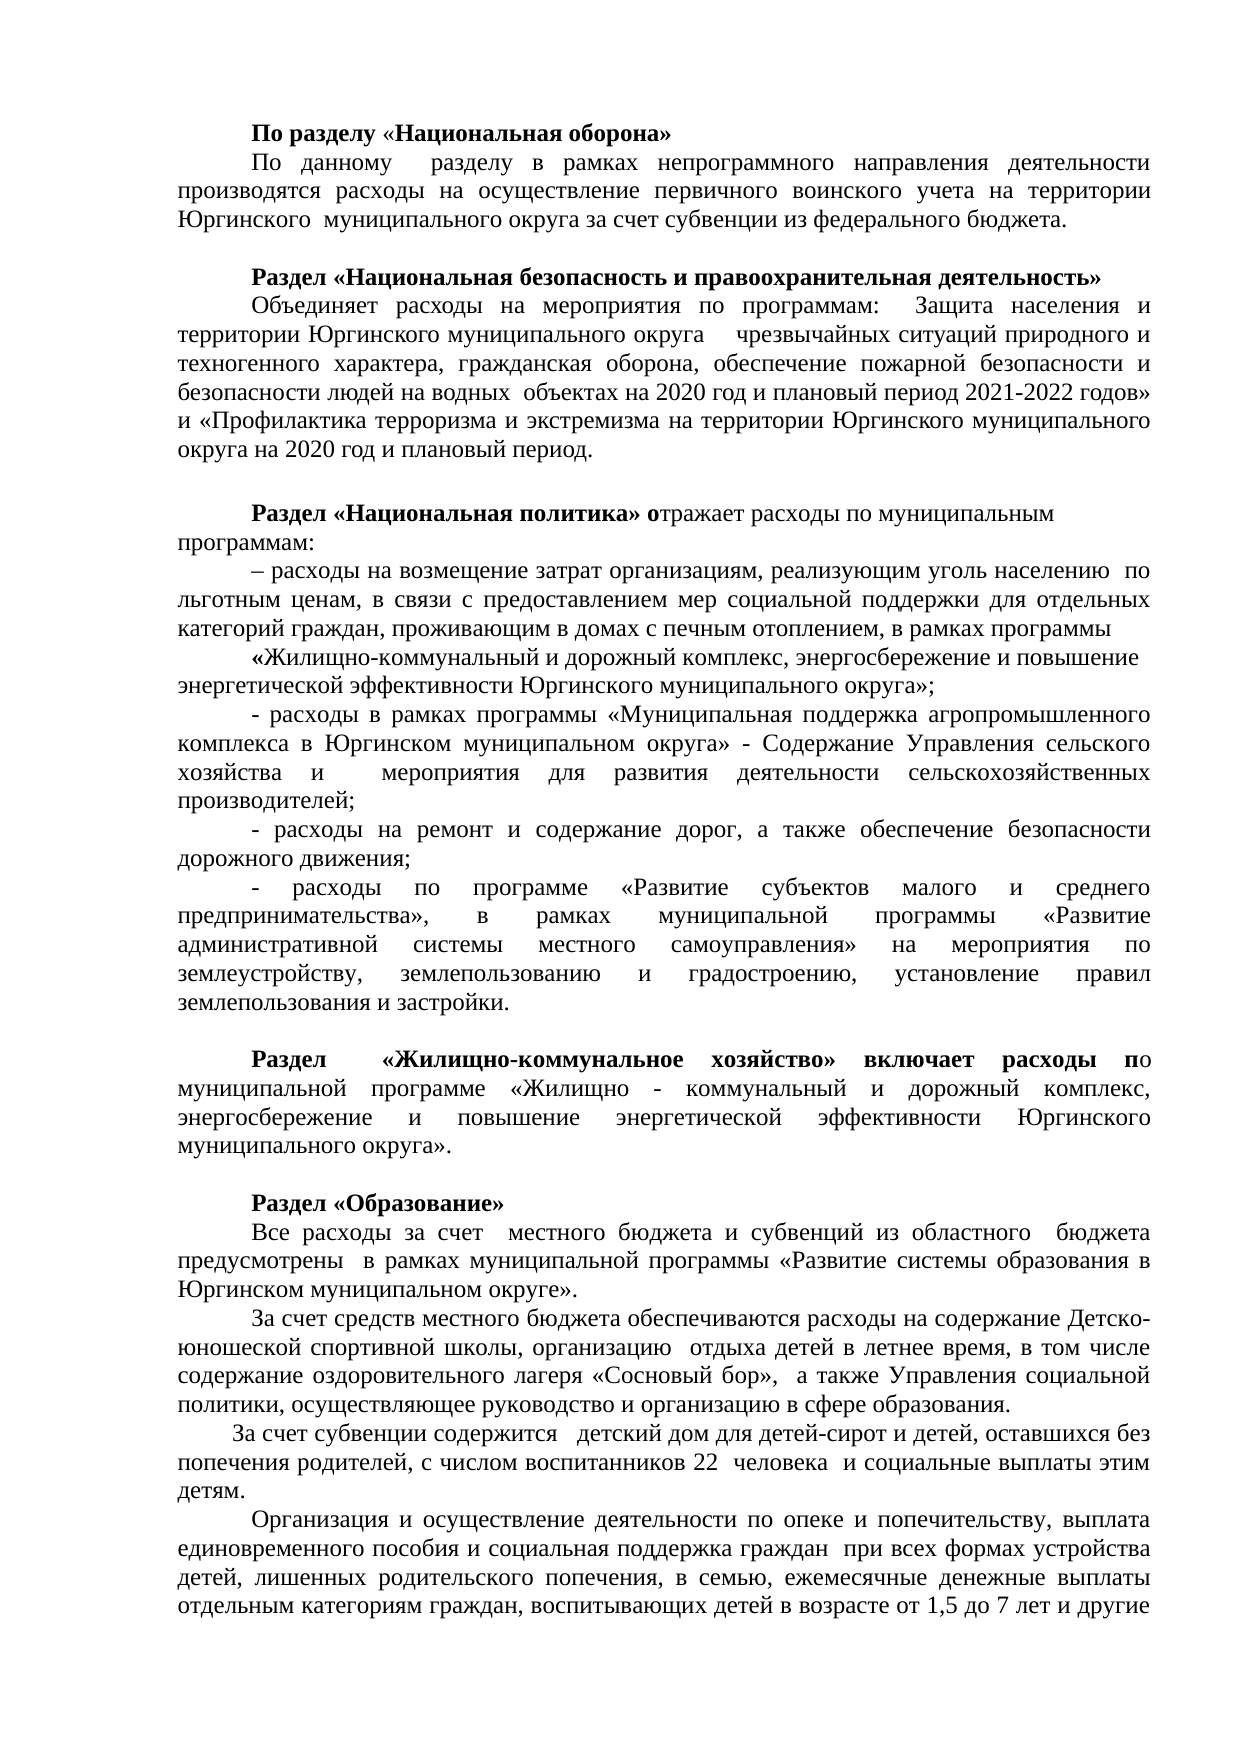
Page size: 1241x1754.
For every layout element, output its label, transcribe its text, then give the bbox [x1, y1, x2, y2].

text Раздел «Национальная безопасность и правоохранительная деятельность» [177, 262, 1152, 291]
text - расходы в рамках программы «Муниципальная поддержка агропромышленного комплекса в Юргинском муниципальном округа» - Содержание Управления сельского хозяйства и мероприятия для развития деятельности сельскохозяйственных производителей; [177, 699, 1152, 814]
text По разделу «Национальная оборона» [177, 118, 1152, 147]
text За счет субвенции содержится детский дом для детей-сирот и детей, оставшихся без попечения родителей, с числом воспитанников 22 человека и социальные выплаты этим детям. [177, 1418, 1152, 1504]
text Раздел «Национальная политика» отражает расходы по муниципальным программам: [177, 498, 1152, 556]
text Все расходы за счет местного бюджета и субвенций из областного бюджета предусмотрены в рамках муниципальной программы «Развитие системы образования в Юргинском муниципальном округе». [177, 1217, 1152, 1303]
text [177, 1504, 1152, 1619]
text Раздел «Жилищно-коммунальное хозяйство» включает расходы по муниципальной программе «Жилищно - коммунальный и дорожный комплекс, энергосбережение и повышение энергетической эффективности Юргинского муниципального округа». [177, 1044, 1152, 1159]
text За счет средств местного бюджета обеспечиваются расходы на содержание Детско-юношеской спортивной школы, организацию отдыха детей в летнее время, в том числе содержание оздоровительного лагеря «Сосновый бор», а также Управления социальной политики, осуществляющее руководство и организацию в сфере образования. [177, 1303, 1152, 1418]
text Раздел «Образование» [177, 1188, 1152, 1217]
text - расходы по программе «Развитие субъектов малого и среднего предпринимательства», в рамках муниципальной программы «Развитие административной системы местного самоуправления» на мероприятия по землеустройству, землепользованию и градостроению, установление правил землепользования и застройки. [177, 872, 1152, 1016]
text – расходы на возмещение затрат организациям, реализующим уголь населению по льготным ценам, в связи с предоставлением мер социальной поддержки для отдельных категорий граждан, проживающим в домах с печным отоплением, в рамках программы [177, 556, 1152, 642]
text «Жилищно-коммунальный и дорожный комплекс, энергосбережение и повышение энергетической эффективности Юргинского муниципального округа»; [177, 642, 1152, 699]
text - расходы на ремонт и содержание дорог, а также обеспечение безопасности дорожного движения; [177, 814, 1152, 872]
text По данному разделу в рамках непрограммного направления деятельности производятся расходы на осуществление первичного воинского учета на территории Юргинского муниципального округа за счет субвенции из федерального бюджета. [177, 147, 1152, 233]
subtitle Объединяет расходы на мероприятия по программам: Защита населения и территории Юргинского муниципального округа чрезвычайных ситуаций природного и техногенного характера, гражданская оборона, обеспечение пожарной безопасности и безопасности людей на водных объектах на 2020 год и плановый период 2021-2022 годов» и «Профилактика терроризма и экстремизма на территории Юргинского муниципального округа на 2020 год и плановый период. [177, 291, 1152, 463]
